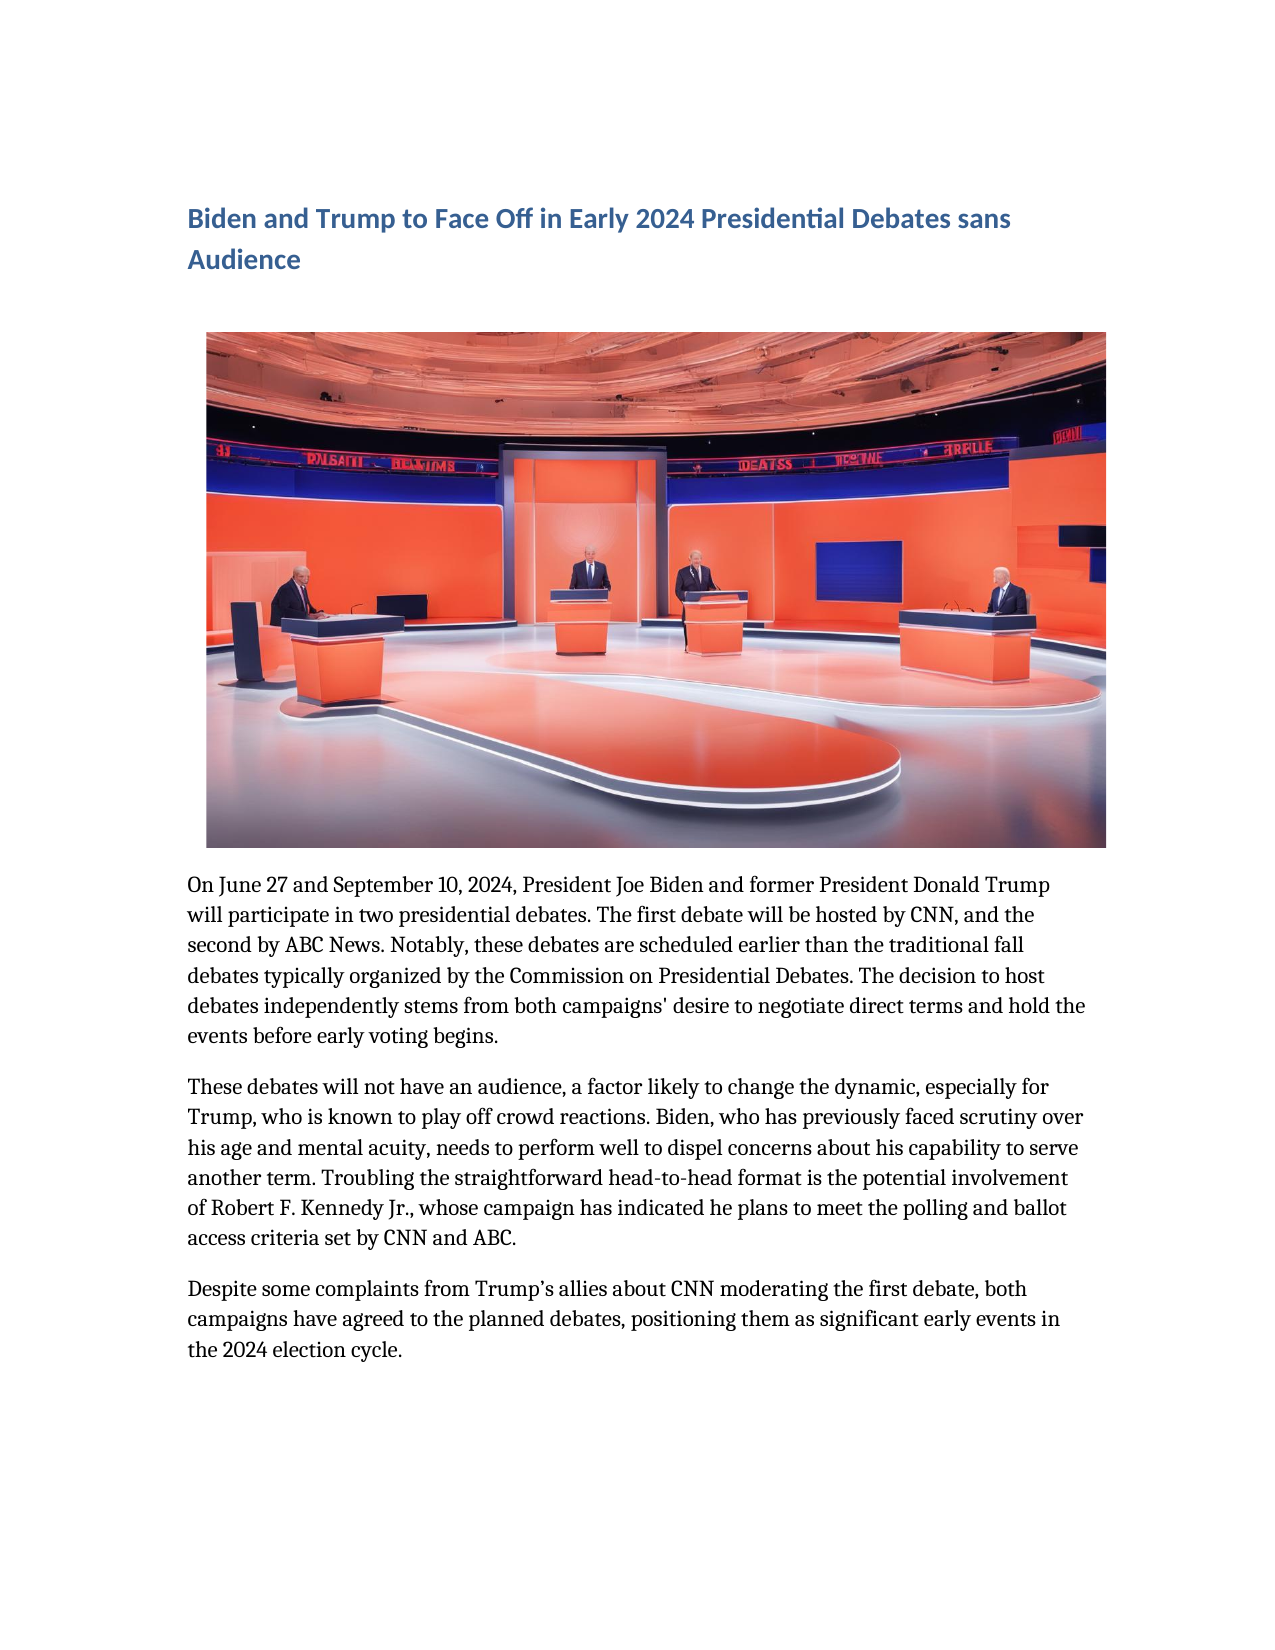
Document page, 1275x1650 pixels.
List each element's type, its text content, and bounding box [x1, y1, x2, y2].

text Despite some complaints from Trump’s allies about CNN moderating the first debate, both campaigns have agreed to the planned debates, positioning them as significant early events in the 2024 election cycle. [187, 1276, 1087, 1363]
subtitle Biden and Trump to Face Off in Early 2024 Presidential Debates sans Audience [187, 200, 1087, 277]
text These debates will not have an audience, a factor likely to change the dynamic, especially for Trump, who is known to play off crowd reactions. Biden, who has previously faced scrutiny over his age and mental acuity, needs to perform well to dispel concerns about his capability to serve another term. Troubling the straightforward head-to-head format is the potential involvement of Robert F. Kennedy Jr., whose campaign has indicated he plans to meet the polling and ballot access criteria set by CNN and ABC. [187, 1074, 1087, 1251]
picture [206, 332, 1107, 848]
text On June 27 and September 10, 2024, President Joe Biden and former President Donald Trump will participate in two presidential debates. The first debate will be hosted by CNN, and the second by ABC News. Notably, these debates are scheduled earlier than the traditional fall debates typically organized by the Commission on Presidential Debates. The decision to host debates independently stems from both campaigns' desire to negotiate direct terms and hold the events before early voting begins. [187, 872, 1087, 1049]
